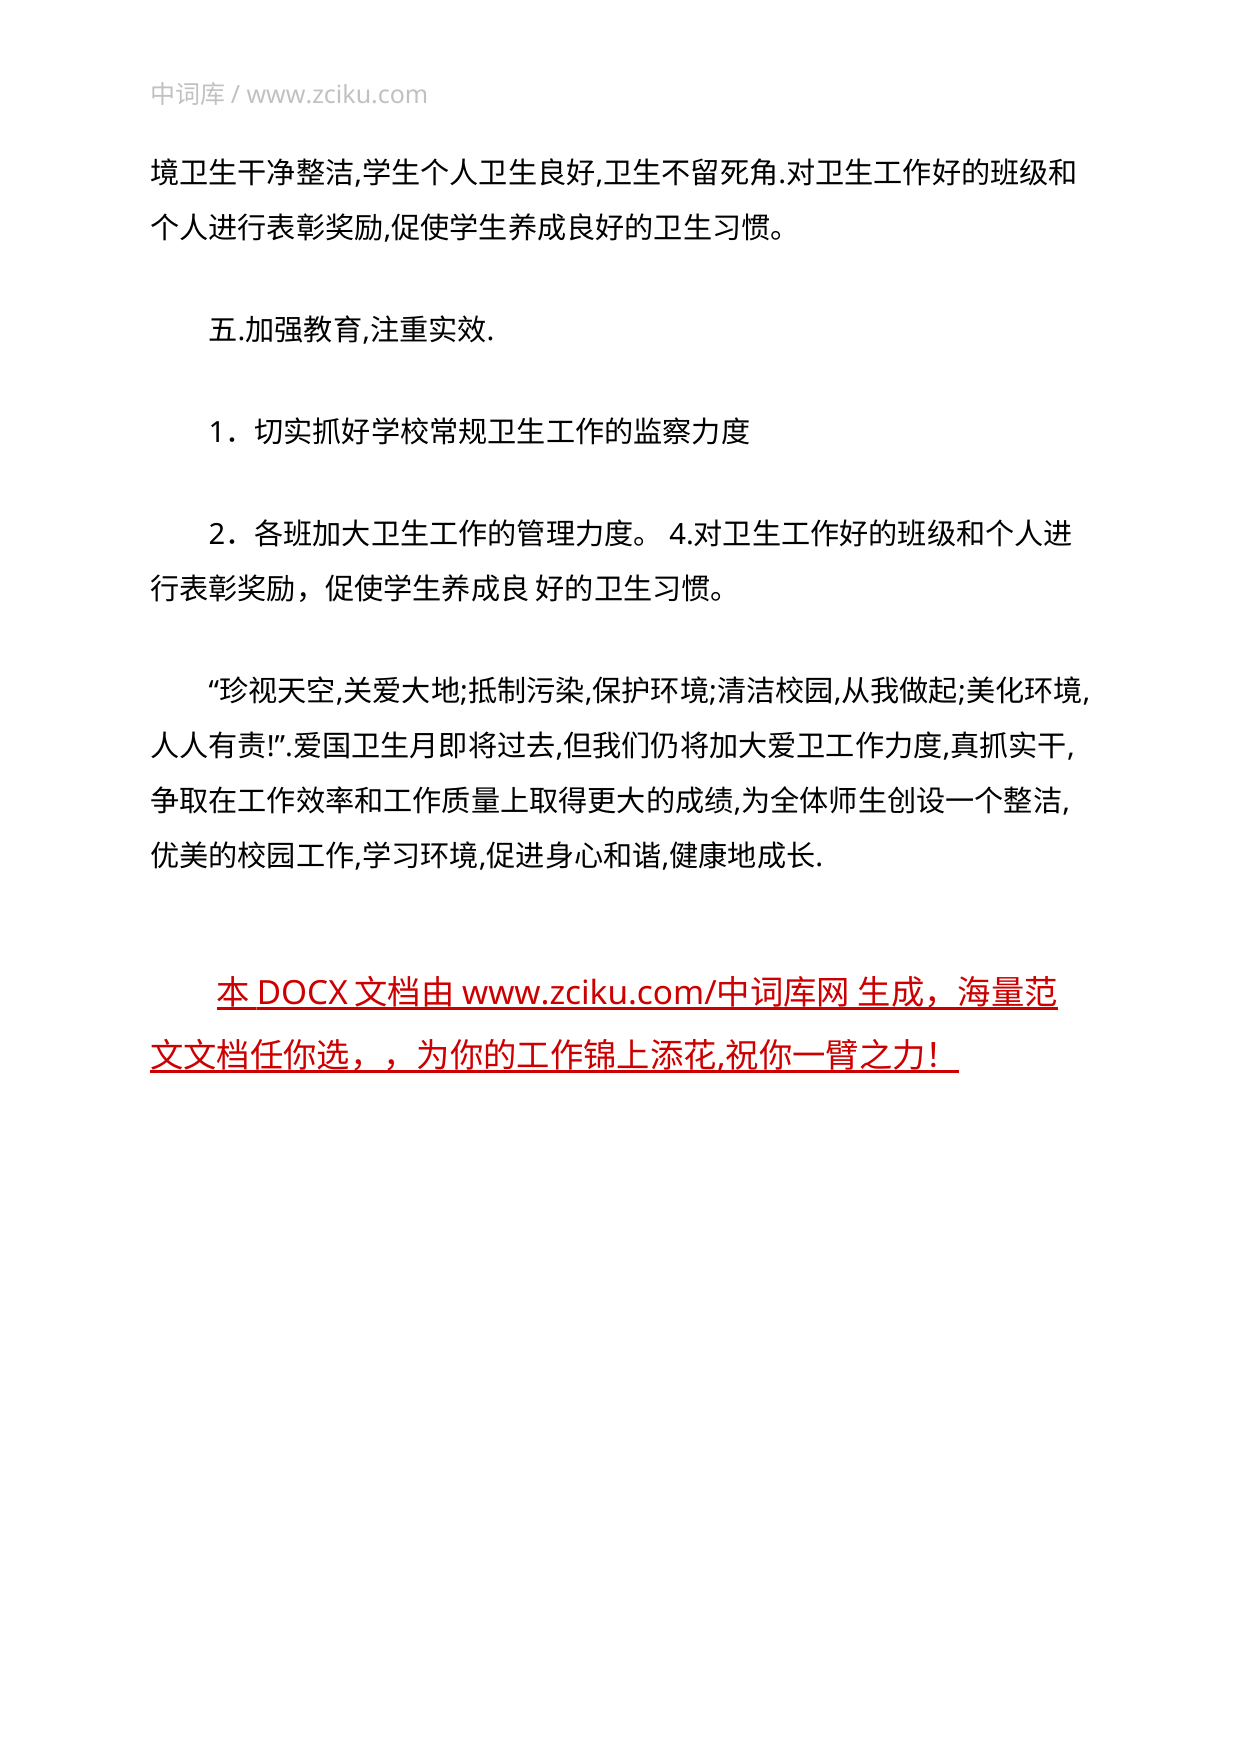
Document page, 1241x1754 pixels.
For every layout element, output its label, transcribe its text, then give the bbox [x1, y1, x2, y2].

text 2．各班加大卫生工作的管理力度。 4.对卫生工作好的班级和个人进行表彰奖励，促使学生养成良 好的卫生习惯。 [150, 511, 1090, 608]
text 1．切实抓好学校常规卫生工作的监察力度 [150, 409, 1090, 451]
text 五.加强教育,注重实效. [150, 307, 1090, 349]
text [150, 150, 1090, 247]
text 本DOCX文档由 www.zciku.com/中词库网 生成，海量范文文档任你选，，为你的工作锦上添花,祝你一臂之力！ [150, 966, 1090, 1077]
text “珍视天空,关爱大地;抵制污染,保护环境;清洁校园,从我做起;美化环境,人人有责!”.爱国卫生月即将过去,但我们仍将加大爱卫工作力度,真抓实干,争取在工作效率和工作质量上取得更大的成绩,为全体师生创设一个整洁,优美的校园工作,学习环境,促进身心和谐,健康地成长. [150, 668, 1090, 875]
